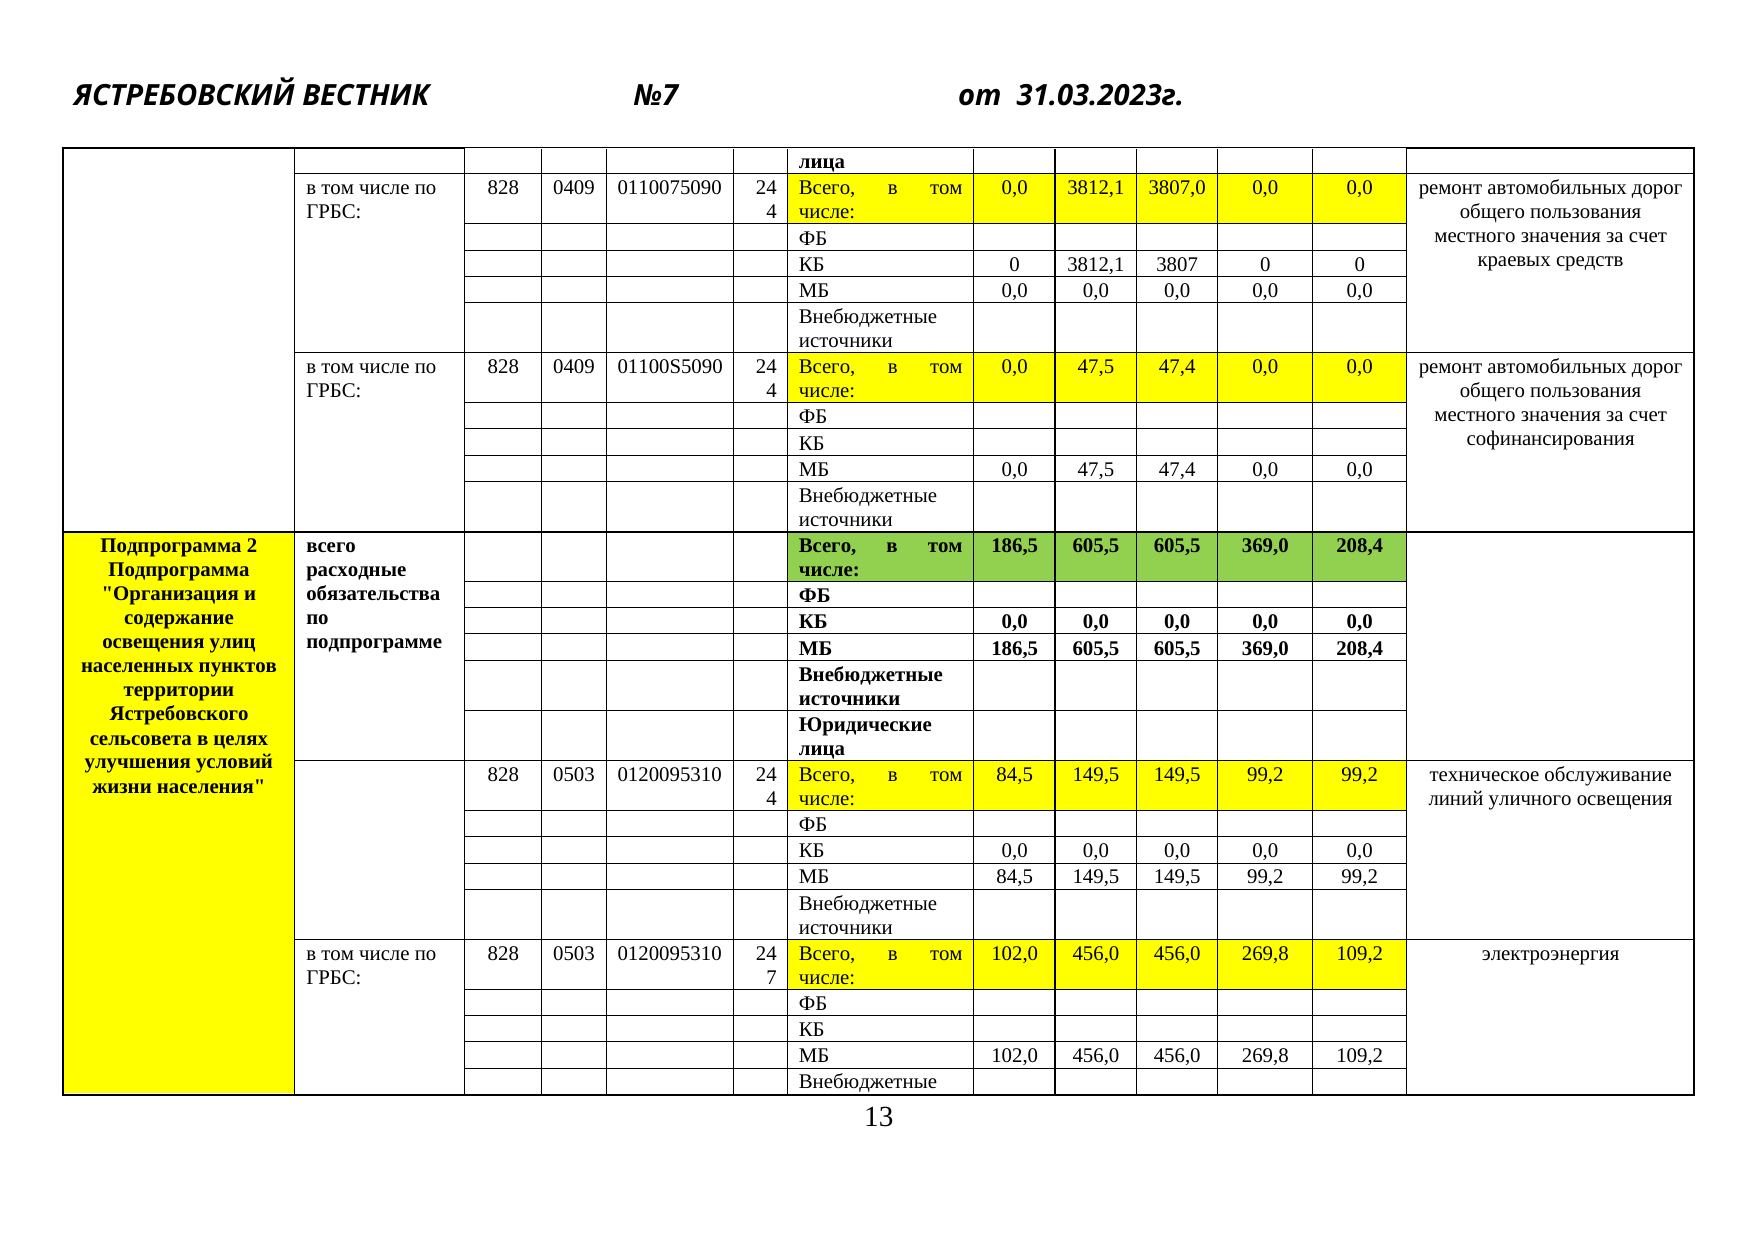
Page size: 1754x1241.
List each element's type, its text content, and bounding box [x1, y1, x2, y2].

table_cell [734, 990, 787, 1015]
table_cell 0,0 [1313, 277, 1406, 302]
table_cell в том числе по ГРБС: [295, 940, 464, 1093]
table_cell в том числе по ГРБС: [295, 353, 464, 531]
table_cell 84,5 [974, 864, 1054, 888]
table_cell [1313, 303, 1406, 352]
table_cell ФБ [788, 224, 973, 249]
table_cell [465, 456, 541, 481]
table_cell [542, 224, 606, 249]
table_cell [465, 711, 541, 760]
table_cell [607, 1069, 733, 1093]
table_cell [1218, 582, 1312, 607]
table_cell Юридические лица [788, 148, 974, 173]
table_cell [1313, 890, 1406, 939]
table_cell ФБ [788, 582, 973, 607]
table_cell 0,0 [1313, 456, 1406, 481]
table_cell Внебюджетные источники [788, 303, 973, 352]
table_cell [1218, 429, 1312, 454]
table_cell 01100S5090 [607, 353, 733, 402]
table_cell 0503 [542, 940, 606, 989]
table_cell 186,5 [974, 634, 1054, 659]
table_cell [1056, 224, 1136, 249]
table_cell ФБ [788, 811, 973, 836]
table_cell [465, 148, 542, 173]
table_cell [734, 148, 787, 173]
table_cell [607, 608, 733, 633]
table_cell [1137, 1069, 1217, 1093]
table_cell 0,0 [1218, 353, 1312, 402]
table_cell 456,0 [1137, 940, 1217, 989]
table_cell 47,4 [1137, 456, 1217, 481]
table_cell КБ [788, 429, 973, 454]
table_cell 0,0 [974, 608, 1054, 633]
table_cell [465, 224, 541, 249]
table_cell [465, 429, 541, 454]
table_cell [465, 251, 541, 276]
table_cell [1218, 990, 1312, 1015]
table_cell [974, 1069, 1054, 1093]
table_cell [465, 608, 541, 633]
table_cell [542, 456, 606, 481]
table_cell [465, 1016, 541, 1041]
table_cell МБ [788, 864, 973, 888]
table_cell 3812,1 [1056, 174, 1136, 223]
table_cell [607, 890, 733, 939]
table_cell 605,5 [1056, 533, 1136, 581]
table_cell 109,2 [1313, 940, 1406, 989]
table_cell [465, 533, 541, 581]
table_cell [465, 837, 541, 862]
table_cell [1313, 482, 1406, 531]
table_cell [1056, 1069, 1136, 1093]
table_cell [1056, 1016, 1136, 1041]
table_cell [1137, 990, 1217, 1015]
table_cell ФБ [788, 403, 973, 428]
table_cell [734, 429, 787, 454]
table_cell 605,5 [1137, 634, 1217, 659]
table_cell [734, 811, 787, 836]
table_cell [607, 224, 733, 249]
table_cell 456,0 [1056, 1042, 1136, 1067]
table_cell [1407, 533, 1693, 760]
table_cell [1055, 148, 1136, 173]
table_cell 3812,1 [1056, 251, 1136, 276]
table_cell всего расходные обязательства по подпрограмме [295, 533, 464, 760]
table_cell КБ [788, 1016, 973, 1041]
table_cell [1056, 482, 1136, 531]
table_cell Внебюджетные источники [788, 890, 973, 939]
table_cell 456,0 [1056, 940, 1136, 989]
table_cell [1137, 582, 1217, 607]
table_cell 47,4 [1137, 353, 1217, 402]
table_cell Всего, в том числе: [788, 761, 973, 810]
table_cell 0,0 [974, 456, 1054, 481]
table_cell [734, 864, 787, 888]
table_cell [542, 711, 606, 760]
table_cell [465, 811, 541, 836]
table_cell 828 [465, 353, 541, 402]
table_cell Юридические лица [788, 711, 973, 760]
table_cell [542, 1069, 606, 1093]
table_cell 3807 [1137, 251, 1217, 276]
table_cell 0,0 [1313, 174, 1406, 223]
table_cell [542, 148, 606, 173]
table_cell [1056, 990, 1136, 1015]
table_cell 0 [1313, 251, 1406, 276]
table_cell 149,5 [1137, 864, 1217, 888]
table_cell [1313, 711, 1406, 760]
table_cell [542, 582, 606, 607]
table_cell [974, 711, 1054, 760]
table_cell [465, 582, 541, 607]
table_cell [1313, 661, 1406, 710]
table_cell МБ [788, 1042, 973, 1067]
table_cell [1218, 403, 1312, 428]
table_cell 0,0 [1218, 174, 1312, 223]
table_cell [542, 634, 606, 659]
table_cell [974, 990, 1054, 1015]
table_cell [607, 634, 733, 659]
table_cell [1137, 811, 1217, 836]
table_cell 369,0 [1218, 634, 1312, 659]
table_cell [788, 1069, 973, 1093]
table_cell 0,0 [1218, 608, 1312, 633]
table_cell [974, 811, 1054, 836]
table_cell [1218, 148, 1312, 173]
table_cell 0,0 [1313, 837, 1406, 862]
table_cell [1218, 224, 1312, 249]
table_cell [295, 761, 464, 939]
table_cell ремонт автомобильных дорог общего пользования местного значения за счет краевых средств [1407, 174, 1693, 352]
table_cell [1313, 429, 1406, 454]
table_cell электроэнергия [1407, 940, 1693, 1093]
table_cell [607, 837, 733, 862]
table_cell [974, 148, 1055, 173]
table_cell [1137, 429, 1217, 454]
table_cell [734, 890, 787, 939]
table_cell 149,5 [1137, 761, 1217, 810]
table_cell Всего, в том числе: [788, 940, 973, 989]
table_cell 3807,0 [1137, 174, 1217, 223]
table_cell КБ [788, 837, 973, 862]
table_cell [1137, 711, 1217, 760]
table_cell 369,0 [1218, 533, 1312, 581]
table_cell [607, 711, 733, 760]
table_cell [734, 634, 787, 659]
table_cell [465, 864, 541, 888]
table_cell [1136, 148, 1217, 173]
table_cell [1218, 811, 1312, 836]
table_cell [465, 403, 541, 428]
table_cell [1313, 990, 1406, 1015]
table_cell [542, 482, 606, 531]
table_cell КБ [788, 251, 973, 276]
table_cell КБ [788, 608, 973, 633]
table_cell [607, 582, 733, 607]
table_cell [1056, 711, 1136, 760]
table_cell 828 [465, 761, 541, 810]
table_cell [1137, 303, 1217, 352]
table_cell [607, 251, 733, 276]
table_cell [542, 890, 606, 939]
table_cell [1218, 303, 1312, 352]
table_cell [606, 148, 734, 173]
table_cell [734, 582, 787, 607]
table_cell [734, 533, 787, 581]
table_cell Всего, в том числе: [788, 353, 973, 402]
table_cell [734, 303, 787, 352]
table_cell [734, 456, 787, 481]
table_cell 102,0 [974, 940, 1054, 989]
table_cell 0120095310 [607, 940, 733, 989]
table_cell [1056, 403, 1136, 428]
table_cell [465, 482, 541, 531]
table_cell [607, 456, 733, 481]
table_cell 149,5 [1056, 761, 1136, 810]
table_cell [1218, 661, 1312, 710]
table_cell Внебюджетные источники [788, 661, 973, 710]
table_cell [465, 890, 541, 939]
table_cell [1056, 582, 1136, 607]
table_cell [542, 1042, 606, 1067]
table_cell 84,5 [974, 761, 1054, 810]
table_cell [1056, 811, 1136, 836]
table_cell 0,0 [1137, 608, 1217, 633]
table_cell [1137, 224, 1217, 249]
table_cell МБ [788, 456, 973, 481]
table_cell 99,2 [1313, 761, 1406, 810]
table_cell 269,8 [1218, 940, 1312, 989]
table_cell [542, 403, 606, 428]
table_cell [607, 811, 733, 836]
table_cell [542, 837, 606, 862]
table_cell 0,0 [1313, 608, 1406, 633]
table_cell [607, 661, 733, 710]
table_cell [1218, 890, 1312, 939]
table_cell 0 [1218, 251, 1312, 276]
table_cell [542, 303, 606, 352]
table_cell 0409 [542, 353, 606, 402]
table_cell [607, 429, 733, 454]
table_cell 247 [734, 940, 787, 989]
table_cell [734, 837, 787, 862]
table_cell [1056, 661, 1136, 710]
table_cell [1218, 1016, 1312, 1041]
table_cell [1313, 224, 1406, 249]
table_cell 0,0 [1313, 353, 1406, 402]
table_cell 605,5 [1137, 533, 1217, 581]
table_cell 456,0 [1137, 1042, 1217, 1067]
table_cell МБ [788, 634, 973, 659]
table_cell [607, 1042, 733, 1067]
table_cell [974, 224, 1054, 249]
table_cell 828 [465, 940, 541, 989]
table_cell [542, 864, 606, 888]
table_cell [542, 811, 606, 836]
table_cell [974, 890, 1054, 939]
table_cell [465, 277, 541, 302]
table_cell 208,4 [1313, 533, 1406, 581]
table_cell [1313, 582, 1406, 607]
table_cell 0 [974, 251, 1054, 276]
table_cell 99,2 [1218, 761, 1312, 810]
table_cell [607, 990, 733, 1015]
table_cell [1137, 1016, 1217, 1041]
table_cell 0409 [542, 174, 606, 223]
table_cell в том числе по ГРБС: [295, 174, 464, 352]
table_cell [734, 661, 787, 710]
table_cell [542, 277, 606, 302]
table_cell [1313, 1069, 1406, 1093]
table_cell [734, 711, 787, 760]
table_cell [734, 251, 787, 276]
table_cell [1137, 482, 1217, 531]
table_cell 0110075090 [607, 174, 733, 223]
table_cell Подпрограмма 2 Подпрограмма "Организация и содержание освещения улиц населенных пунктов территории Ястребовского сельсовета в целях улучшения условий жизни населения" [64, 533, 294, 1093]
table_cell [1313, 403, 1406, 428]
table_cell [734, 403, 787, 428]
table_cell 208,4 [1313, 634, 1406, 659]
table_cell ремонт автомобильных дорог общего пользования местного значения за счет софинансирования [1407, 353, 1693, 531]
table_cell 0,0 [1218, 456, 1312, 481]
table_cell 186,5 [974, 533, 1054, 581]
table_cell 0,0 [1137, 277, 1217, 302]
table_cell 0,0 [1137, 837, 1217, 862]
table_cell 244 [734, 174, 787, 223]
table_cell [1313, 148, 1406, 173]
table_cell [465, 1042, 541, 1067]
table_cell [607, 533, 733, 581]
table_cell 99,2 [1218, 864, 1312, 888]
table_cell 47,5 [1056, 456, 1136, 481]
table_cell техническое обслуживание линий уличного освещения [1407, 761, 1693, 939]
table_cell [734, 224, 787, 249]
table_cell 269,8 [1218, 1042, 1312, 1067]
table_cell [1313, 811, 1406, 836]
table_cell [542, 608, 606, 633]
table_cell 0120095310 [607, 761, 733, 810]
table_cell 0,0 [974, 353, 1054, 402]
table_cell [542, 533, 606, 581]
table_cell 0,0 [1056, 277, 1136, 302]
table_cell 149,5 [1056, 864, 1136, 888]
table_cell 0,0 [1218, 277, 1312, 302]
table_cell 244 [734, 761, 787, 810]
table_cell [734, 1042, 787, 1067]
table_cell [974, 1016, 1054, 1041]
table_cell [542, 1016, 606, 1041]
table_cell [465, 990, 541, 1015]
table_cell 0,0 [974, 277, 1054, 302]
table_cell 244 [734, 353, 787, 402]
table_cell Всего, в том числе: [788, 533, 973, 581]
table_cell [1137, 661, 1217, 710]
table_cell 99,2 [1313, 864, 1406, 888]
table_cell [607, 403, 733, 428]
table_cell [734, 1069, 787, 1093]
table_cell 109,2 [1313, 1042, 1406, 1067]
table_cell 102,0 [974, 1042, 1054, 1067]
table_cell 0,0 [1056, 608, 1136, 633]
table_cell 828 [465, 174, 541, 223]
table_cell [1056, 429, 1136, 454]
table_cell [607, 277, 733, 302]
table_cell 0,0 [974, 174, 1054, 223]
table_cell Внебюджетные источники [788, 482, 973, 531]
table_cell [542, 661, 606, 710]
table_cell [1313, 1016, 1406, 1041]
table_cell 0,0 [1056, 837, 1136, 862]
table_cell [734, 482, 787, 531]
table_cell [465, 634, 541, 659]
table_cell МБ [788, 277, 973, 302]
table_cell [1137, 403, 1217, 428]
table_cell 605,5 [1056, 634, 1136, 659]
table_cell 47,5 [1056, 353, 1136, 402]
table_cell [974, 303, 1054, 352]
table_cell [974, 582, 1054, 607]
table_cell [1137, 890, 1217, 939]
table_cell [974, 661, 1054, 710]
table_cell [1056, 890, 1136, 939]
table_cell [542, 251, 606, 276]
table_cell [1218, 711, 1312, 760]
table_cell [542, 990, 606, 1015]
table_cell [465, 303, 541, 352]
table_cell [974, 429, 1054, 454]
table_cell 0,0 [974, 837, 1054, 862]
table_cell [465, 661, 541, 710]
table_cell [1218, 1069, 1312, 1093]
table_cell [542, 429, 606, 454]
table_cell ФБ [788, 990, 973, 1015]
table_cell 0,0 [1218, 837, 1312, 862]
table_cell [465, 1069, 541, 1093]
table_cell Всего, в том числе: [788, 174, 973, 223]
table_cell [734, 277, 787, 302]
table_cell [734, 608, 787, 633]
table_cell [607, 1016, 733, 1041]
table_cell [607, 482, 733, 531]
table_cell [974, 403, 1054, 428]
table_cell [974, 482, 1054, 531]
table_cell 0503 [542, 761, 606, 810]
table_cell [734, 1016, 787, 1041]
table_cell [1218, 482, 1312, 531]
table_cell [1056, 303, 1136, 352]
table_cell [607, 864, 733, 888]
table_cell [607, 303, 733, 352]
